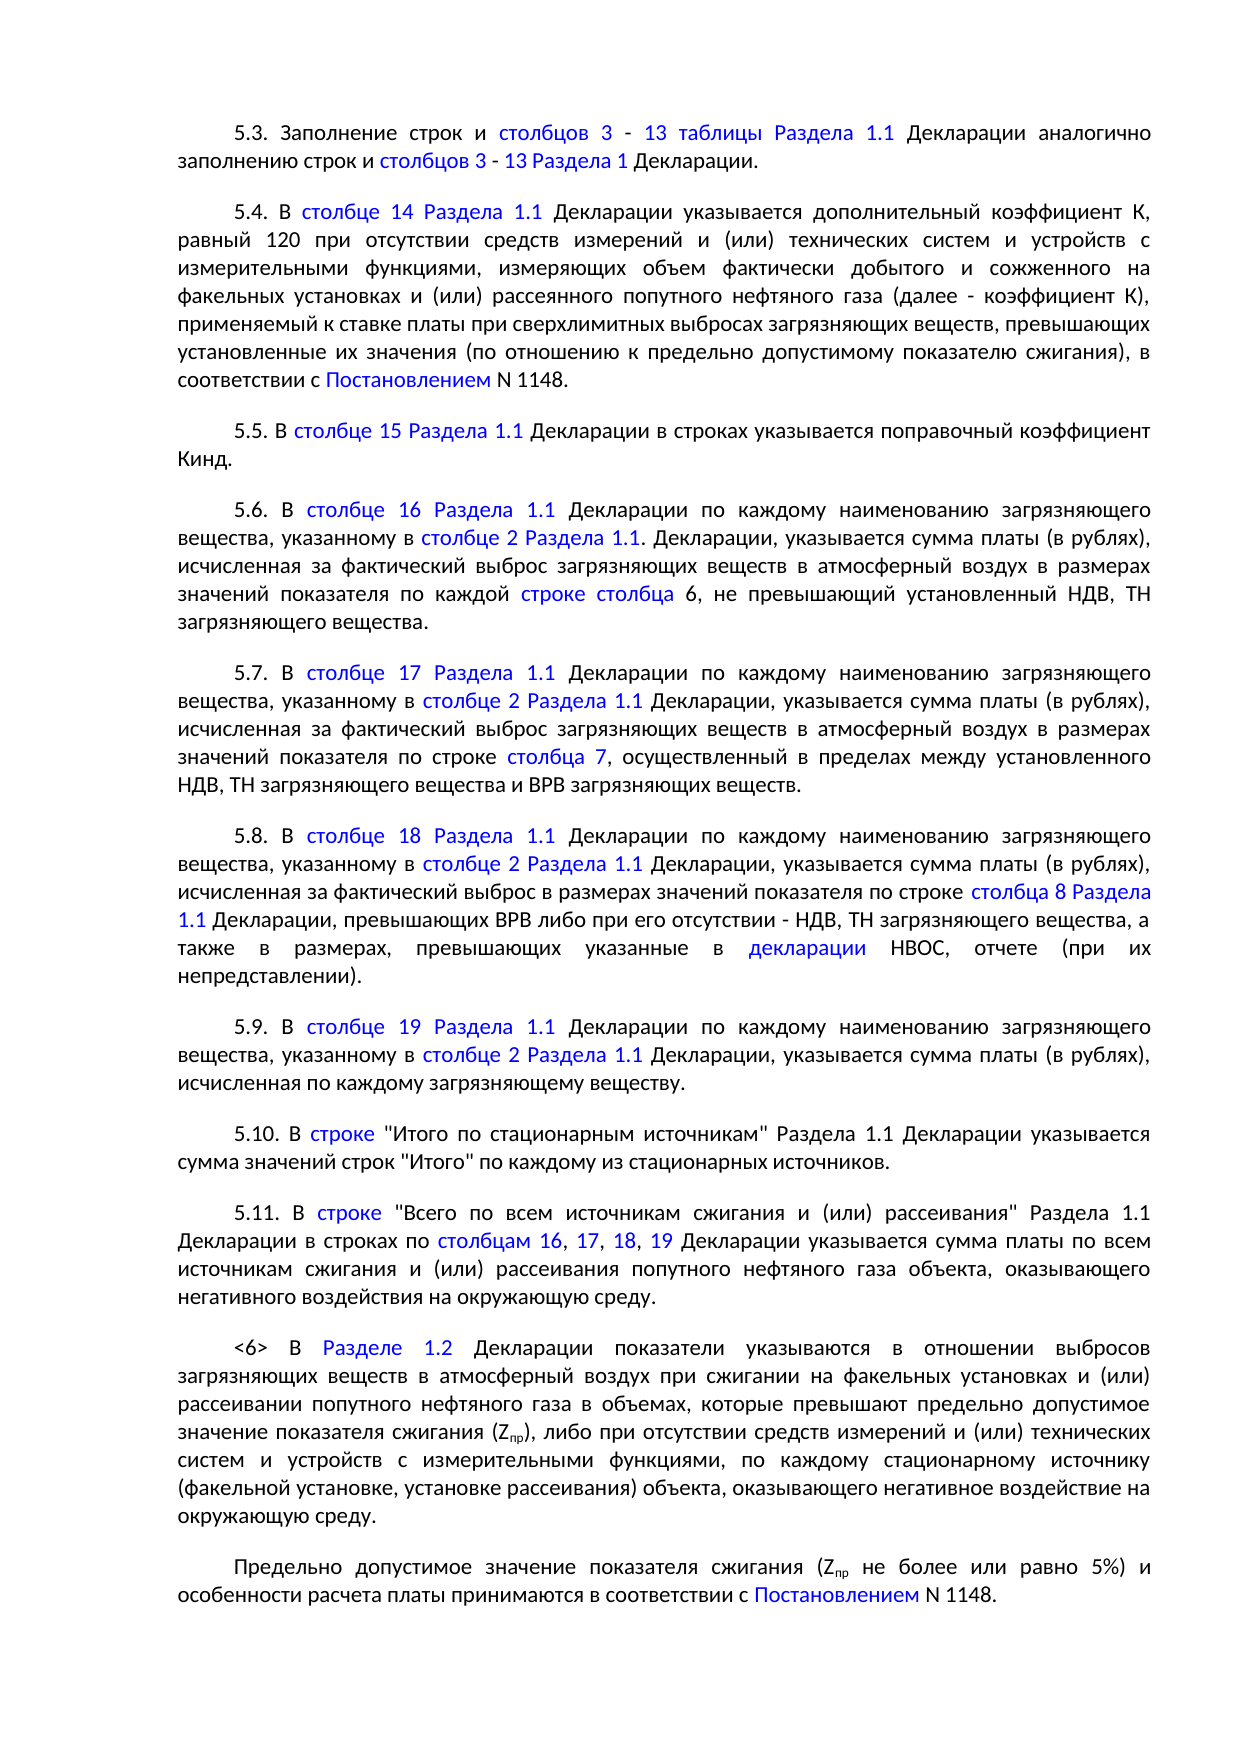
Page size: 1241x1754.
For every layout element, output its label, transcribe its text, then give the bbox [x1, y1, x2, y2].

text 5.11. В строке "Всего по всем источникам сжигания и (или) рассеивания" Раздела 1.1 Декларации в строках по столбцам 16, 17, 18, 19 Декларации указывается сумма платы по всем источникам сжигания и (или) рассеивания попутного нефтяного газа объекта, оказывающего негативного воздействия на окружающую среду. [177, 1198, 1152, 1310]
text Предельно допустимое значение показателя сжигания (Zпр не более или равно 5%) и особенности расчета платы принимаются в соответствии с Постановлением N 1148. [177, 1552, 1152, 1608]
text 5.10. В строке "Итого по стационарным источникам" Раздела 1.1 Декларации указывается сумма значений строк "Итого" по каждому из стационарных источников. [177, 1119, 1152, 1175]
text 5.7. В столбце 17 Раздела 1.1 Декларации по каждому наименованию загрязняющего вещества, указанному в столбце 2 Раздела 1.1 Декларации, указывается сумма платы (в рублях), исчисленная за фактический выброс загрязняющих веществ в атмосферный воздух в размерах значений показателя по строке столбца 7, осуществленный в пределах между установленного НДВ, ТН загрязняющего вещества и ВРВ загрязняющих веществ. [177, 658, 1152, 798]
text 5.5. В столбце 15 Раздела 1.1 Декларации в строках указывается поправочный коэффициент Кинд. [177, 416, 1152, 472]
text 5.8. В столбце 18 Раздела 1.1 Декларации по каждому наименованию загрязняющего вещества, указанному в столбце 2 Раздела 1.1 Декларации, указывается сумма платы (в рублях), исчисленная за фактический выброс в размерах значений показателя по строке столбца 8 Раздела 1.1 Декларации, превышающих ВРВ либо при его отсутствии - НДВ, ТН загрязняющего вещества, а также в размерах, превышающих указанные в декларации НВОС, отчете (при их непредставлении). [177, 821, 1152, 989]
text 5.4. В столбце 14 Раздела 1.1 Декларации указывается дополнительный коэффициент К, равный 120 при отсутствии средств измерений и (или) технических систем и устройств с измерительными функциями, измеряющих объем фактически добытого и сожженного на факельных установках и (или) рассеянного попутного нефтяного газа (далее - коэффициент К), применяемый к ставке платы при сверхлимитных выбросах загрязняющих веществ, превышающих установленные их значения (по отношению к предельно допустимому показателю сжигания), в соответствии с Постановлением N 1148. [177, 197, 1152, 393]
text 5.9. В столбце 19 Раздела 1.1 Декларации по каждому наименованию загрязняющего вещества, указанному в столбце 2 Раздела 1.1 Декларации, указывается сумма платы (в рублях), исчисленная по каждому загрязняющему веществу. [177, 1012, 1152, 1096]
text 5.3. Заполнение строк и столбцов 3 - 13 таблицы Раздела 1.1 Декларации аналогично заполнению строк и столбцов 3 - 13 Раздела 1 Декларации. [177, 118, 1152, 174]
text 5.6. В столбце 16 Раздела 1.1 Декларации по каждому наименованию загрязняющего вещества, указанному в столбце 2 Раздела 1.1. Декларации, указывается сумма платы (в рублях), исчисленная за фактический выброс загрязняющих веществ в атмосферный воздух в размерах значений показателя по каждой строке столбца 6, не превышающий установленный НДВ, ТН загрязняющего вещества. [177, 495, 1152, 635]
text <6> В Разделе 1.2 Декларации показатели указываются в отношении выбросов загрязняющих веществ в атмосферный воздух при сжигании на факельных установках и (или) рассеивании попутного нефтяного газа в объемах, которые превышают предельно допустимое значение показателя сжигания (Zпр), либо при отсутствии средств измерений и (или) технических систем и устройств с измерительными функциями, по каждому стационарному источнику (факельной установке, установке рассеивания) объекта, оказывающего негативное воздействие на окружающую среду. [177, 1333, 1152, 1529]
